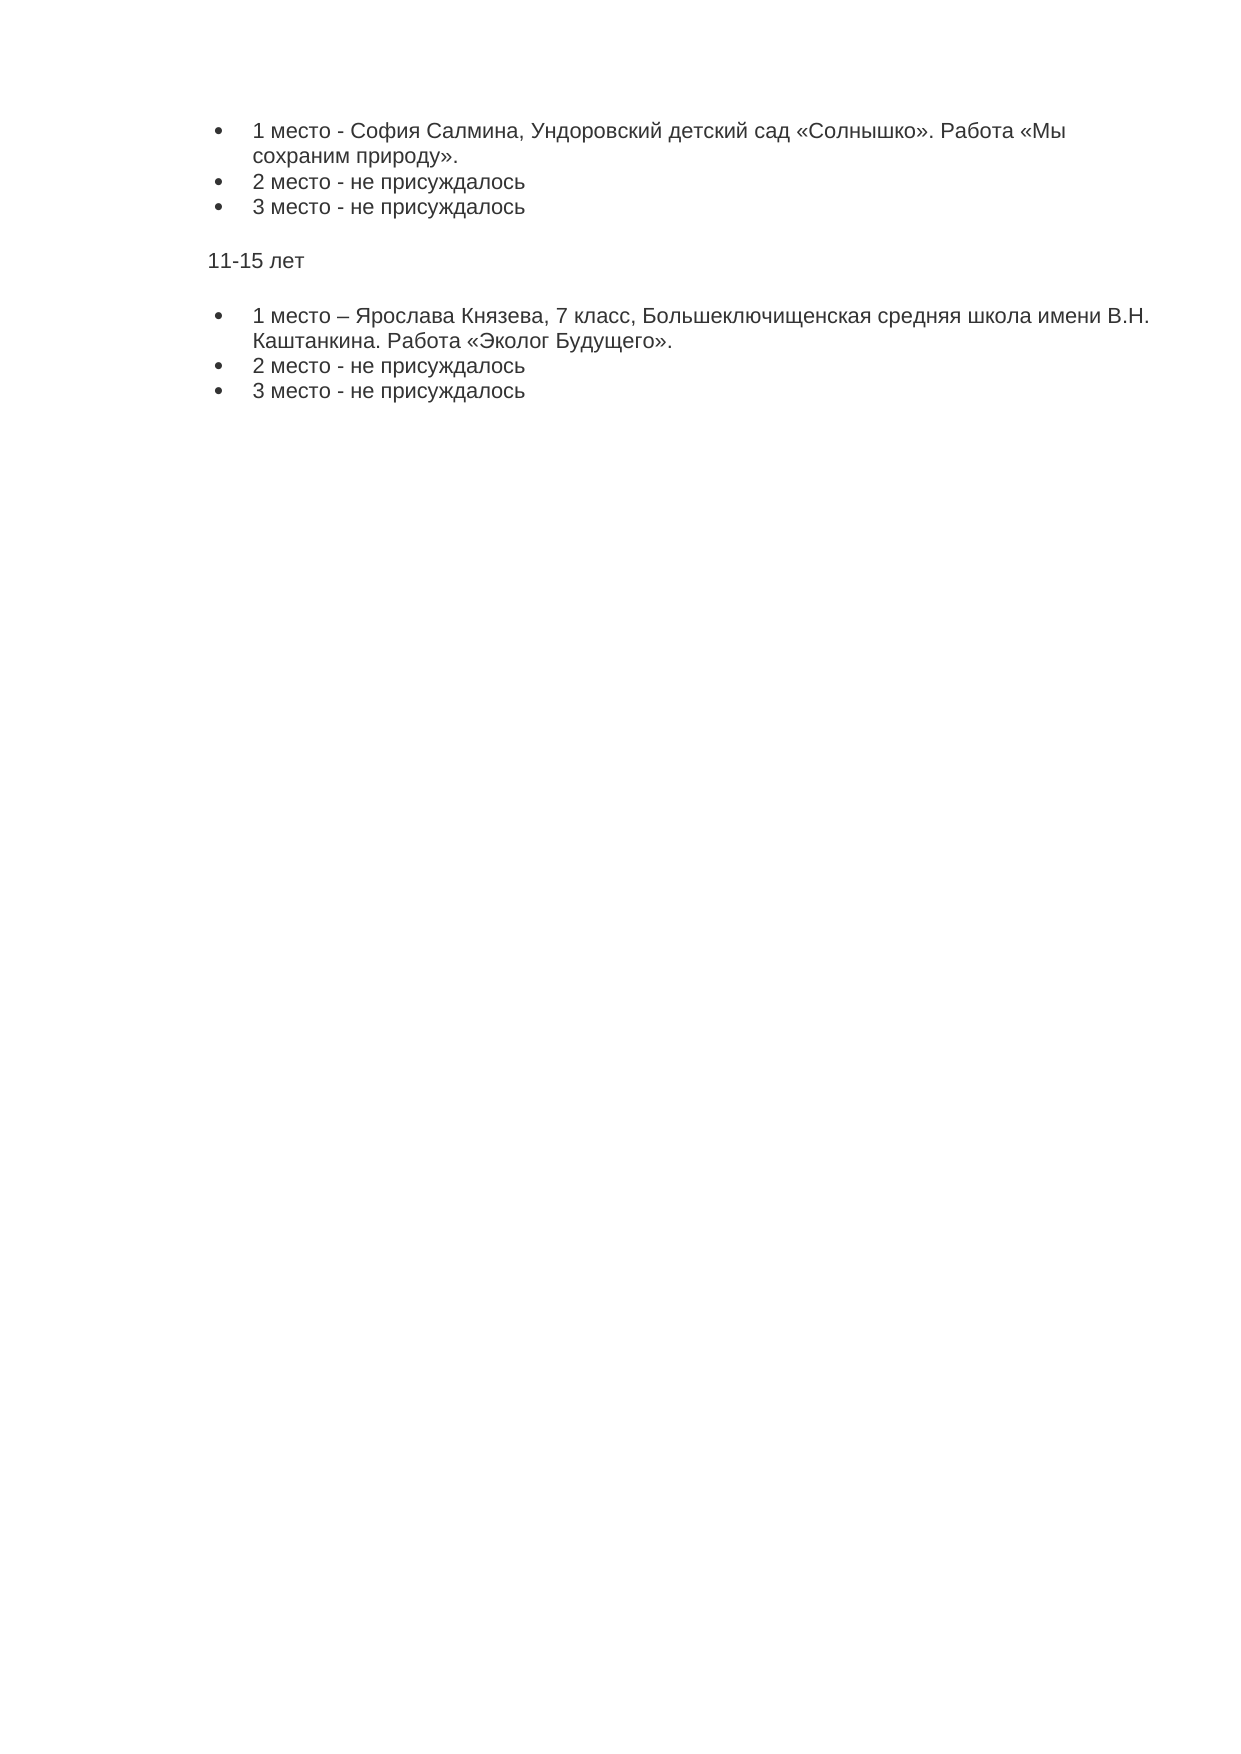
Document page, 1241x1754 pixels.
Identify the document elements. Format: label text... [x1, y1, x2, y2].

list 1 место - София Салмина, Ундоровский детский сад «Солнышко». Работа «Мы сохраним природу». [215, 118, 1152, 168]
list 3 место - не присуждалось [215, 378, 1152, 403]
list 3 место - не присуждалось [215, 194, 1152, 219]
text 11-15 лет [177, 248, 1152, 273]
list 2 место - не присуждалось [215, 168, 1152, 194]
list 2 место - не присуждалось [215, 353, 1152, 378]
list 1 место – Ярослава Князева, 7 класс, Большеключищенская средняя школа имени В.Н. Каштанкина. Работа «Эколог Будущего». [215, 302, 1152, 353]
